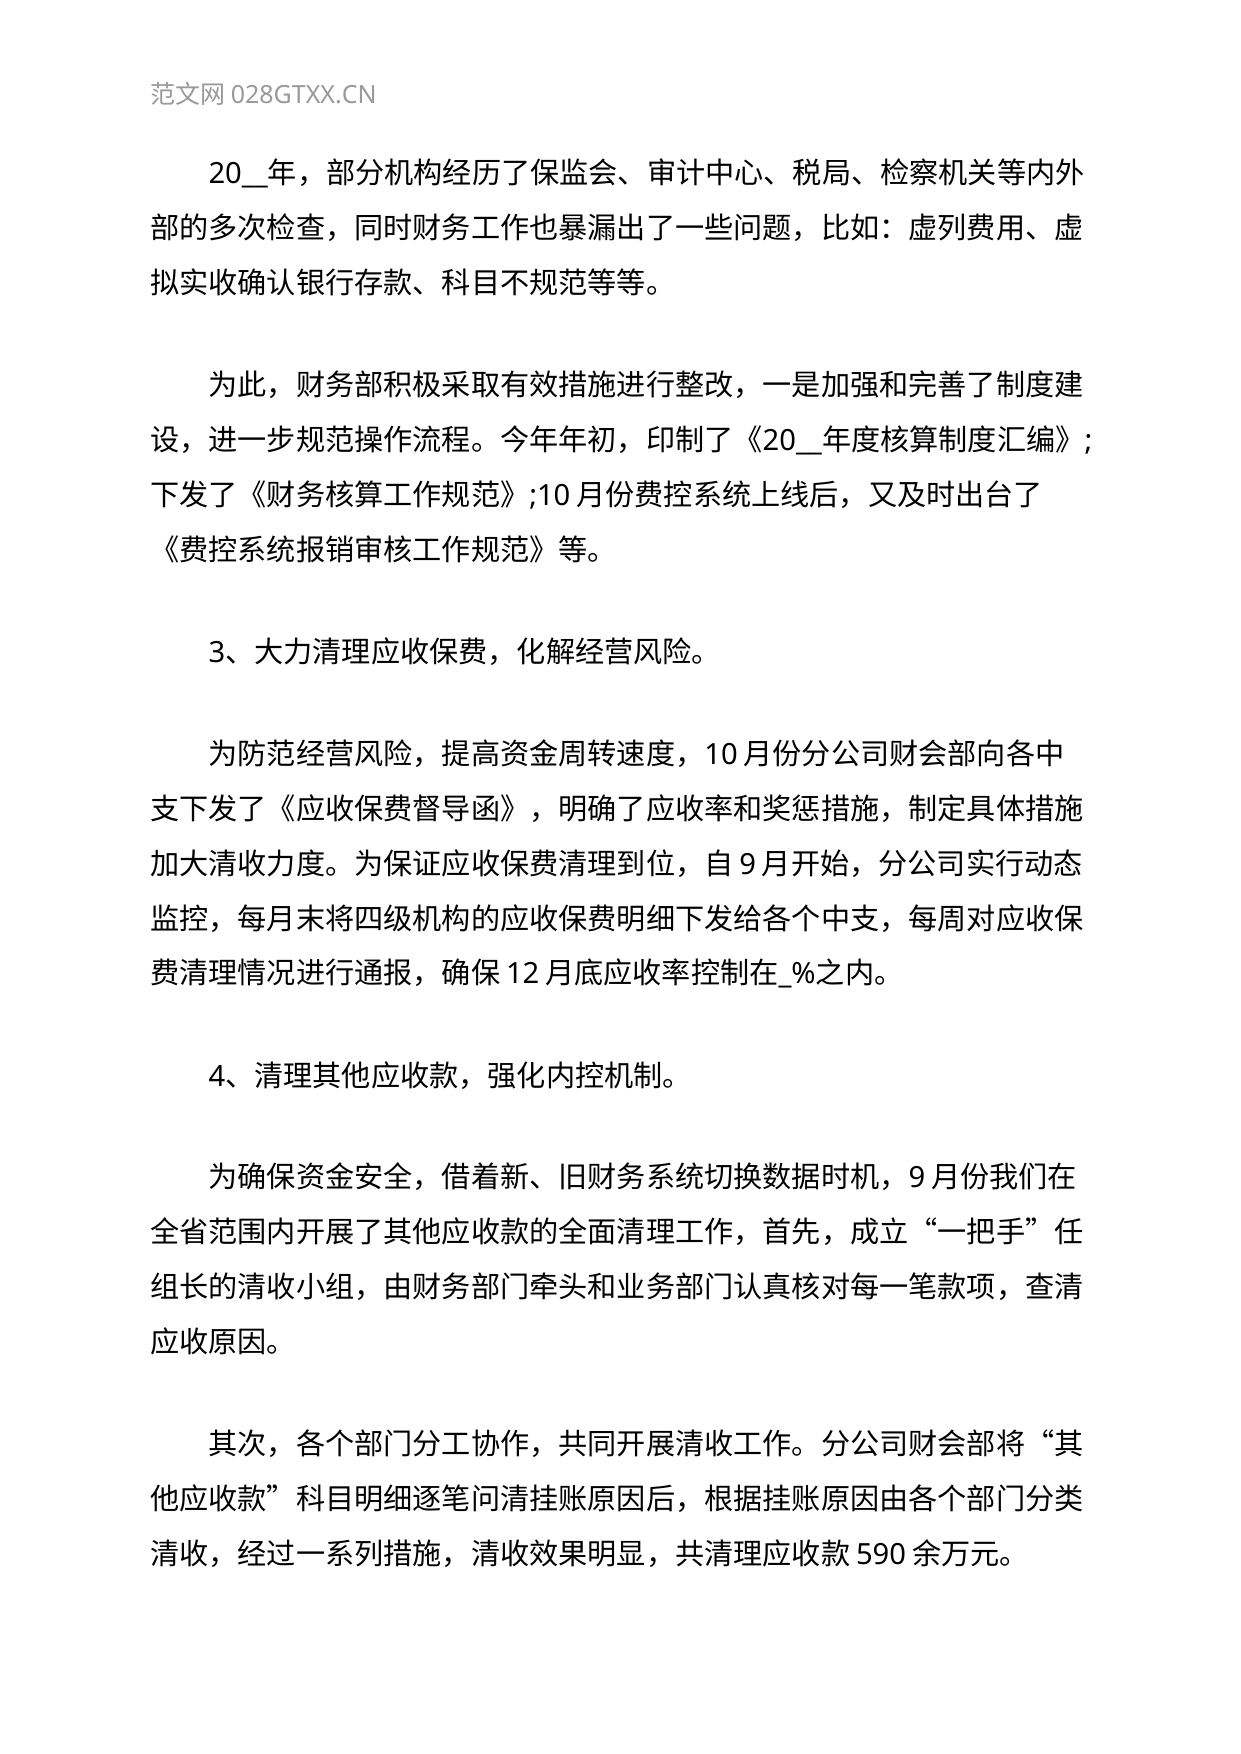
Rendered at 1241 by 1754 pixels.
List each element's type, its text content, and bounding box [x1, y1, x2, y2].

text 其次，各个部门分工协作，共同开展清收工作。分公司财会部将“其他应收款”科目明细逐笔问清挂账原因后，根据挂账原因由各个部门分类清收，经过一系列措施，清收效果明显，共清理应收款590余万元。 [150, 1421, 1090, 1573]
text 4、清理其他应收款，强化内控机制。 [150, 1052, 1090, 1094]
text 3、大力清理应收保费，化解经营风险。 [150, 628, 1090, 671]
text 20__年，部分机构经历了保监会、审计中心、税局、检察机关等内外部的多次检查，同时财务工作也暴漏出了一些问题，比如：虚列费用、虚拟实收确认银行存款、科目不规范等等。 [150, 150, 1090, 302]
text 为此，财务部积极采取有效措施进行整改，一是加强和完善了制度建设，进一步规范操作流程。今年年初，印制了《20__年度核算制度汇编》;下发了《财务核算工作规范》;10月份费控系统上线后，又及时出台了《费控系统报销审核工作规范》等。 [150, 362, 1090, 569]
text 为防范经营风险，提高资金周转速度，10月份分公司财会部向各中支下发了《应收保费督导函》，明确了应收率和奖惩措施，制定具体措施加大清收力度。为保证应收保费清理到位，自9月开始，分公司实行动态监控，每月末将四级机构的应收保费明细下发给各个中支，每周对应收保费清理情况进行通报，确保12月底应收率控制在_%之内。 [150, 730, 1090, 992]
text 为确保资金安全，借着新、旧财务系统切换数据时机，9月份我们在全省范围内开展了其他应收款的全面清理工作，首先，成立“一把手”任组长的清收小组，由财务部门牵头和业务部门认真核对每一笔款项，查清应收原因。 [150, 1154, 1090, 1361]
